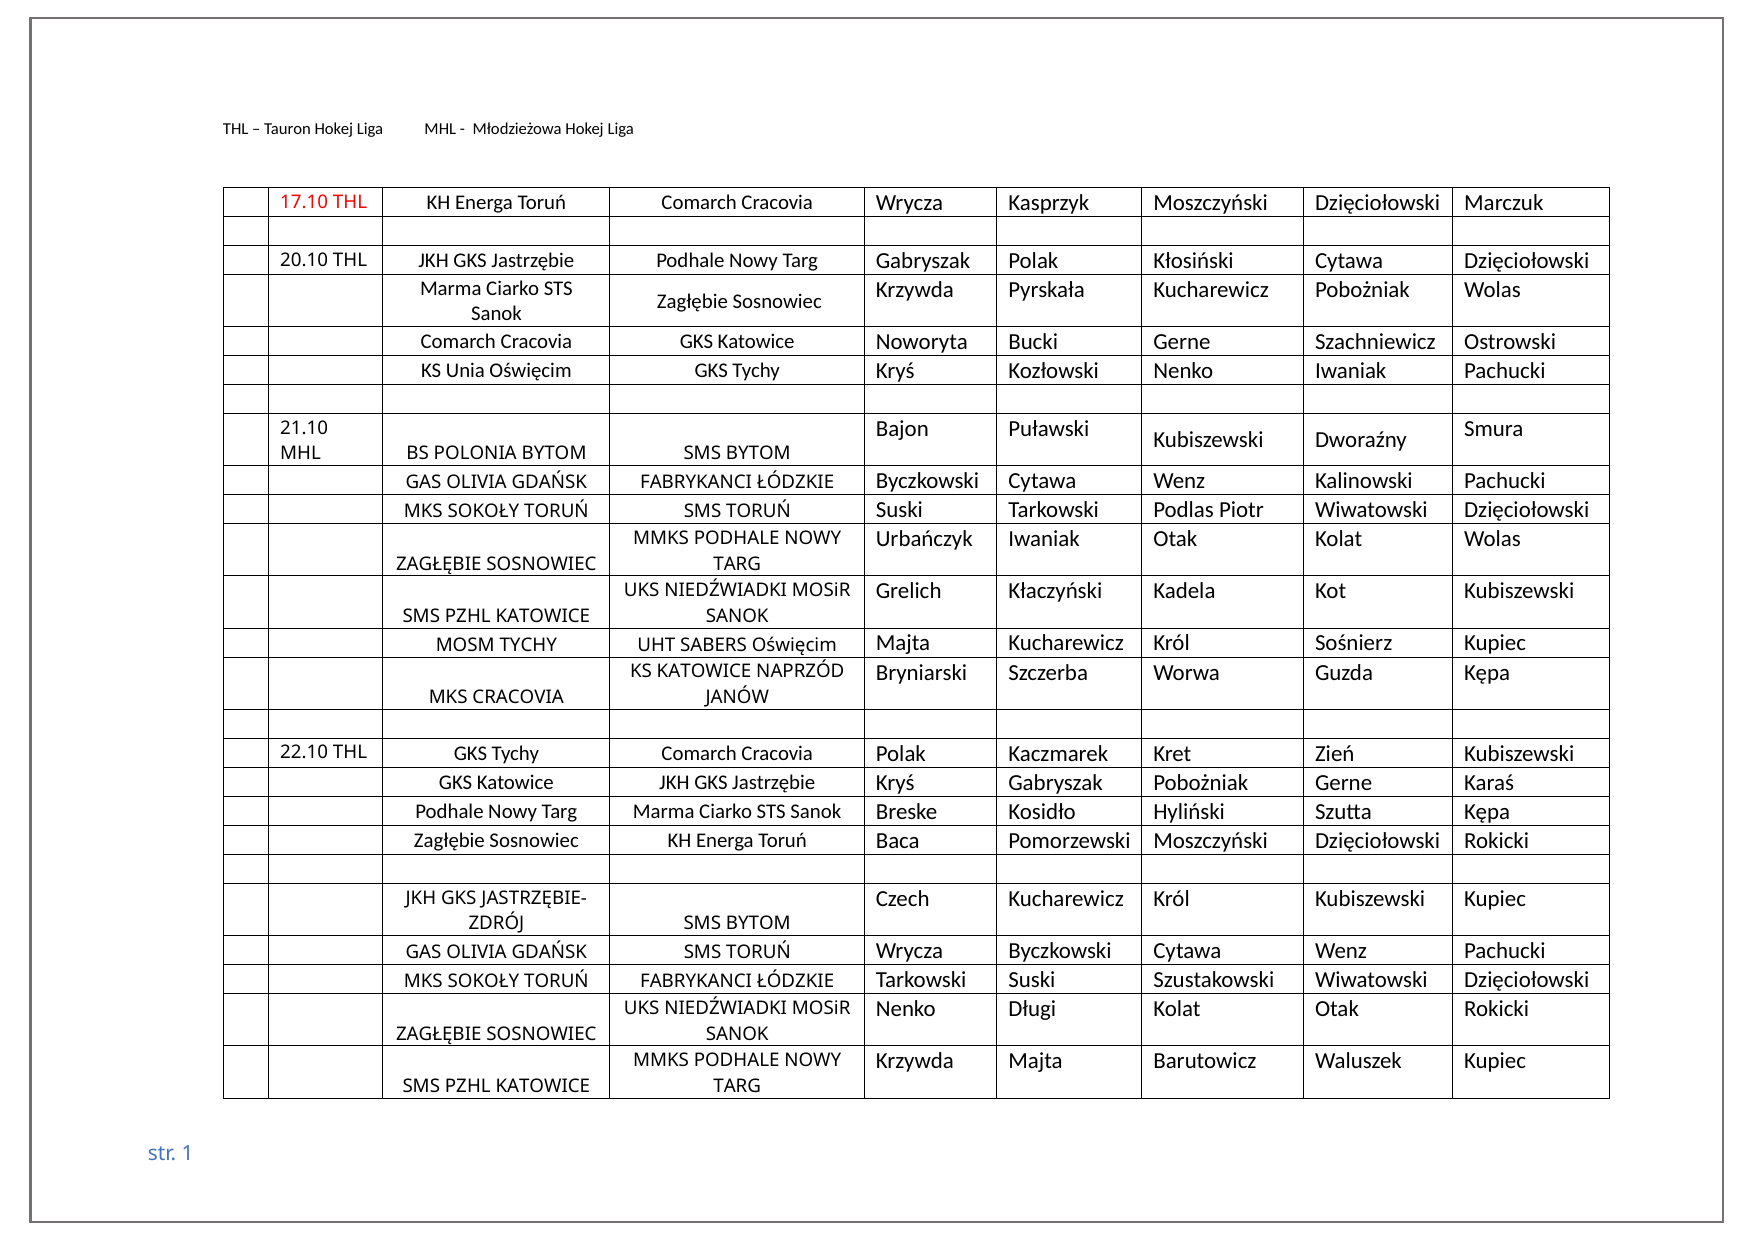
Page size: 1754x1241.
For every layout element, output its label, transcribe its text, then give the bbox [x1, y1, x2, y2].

table_cell [224, 739, 268, 767]
table_cell BS POLONIA BYTOM [383, 414, 609, 465]
table_cell [224, 936, 268, 964]
table_cell Zagłębie Sosnowiec [383, 826, 609, 854]
table_cell Gabryszak [997, 768, 1141, 796]
table_cell [610, 710, 864, 738]
table_cell [269, 768, 382, 796]
table_cell ZAGŁĘBIE SOSNOWIEC [383, 524, 609, 575]
table_cell [1142, 710, 1303, 738]
table_cell Szachniewicz [1304, 327, 1452, 355]
table_cell [224, 710, 268, 738]
table_cell [383, 385, 609, 413]
table_cell [1304, 217, 1452, 245]
table_cell Wolas [1453, 524, 1609, 575]
table_cell UHT SABERS Oświęcim [610, 629, 864, 657]
table_cell [865, 855, 996, 883]
table_cell [269, 994, 382, 1045]
table_cell UKS NIEDŹWIADKI MOSiR SANOK [610, 994, 864, 1045]
table_cell [997, 710, 1141, 738]
table_cell Polak [997, 246, 1141, 274]
table_cell [269, 965, 382, 993]
table_cell Rokicki [1453, 994, 1609, 1045]
table_cell Byczkowski [865, 466, 996, 494]
table_cell [1142, 385, 1303, 413]
table_cell Majta [997, 1046, 1141, 1097]
table_cell Krzywda [865, 275, 996, 326]
table_cell Iwaniak [997, 524, 1141, 575]
table_cell [224, 576, 268, 627]
table_cell Gabryszak [865, 246, 996, 274]
table_cell ZAGŁĘBIE SOSNOWIEC [383, 994, 609, 1045]
table_cell SMS BYTOM [610, 884, 864, 935]
table_cell Comarch Cracovia [383, 327, 609, 355]
table_cell [269, 217, 382, 245]
table_cell [1453, 855, 1609, 883]
table_cell MMKS PODHALE NOWY TARG [610, 524, 864, 575]
table_cell SMS PZHL KATOWICE [383, 1046, 609, 1097]
table_cell Marma Ciarko STS Sanok [610, 797, 864, 825]
table_cell Hyliński [1142, 797, 1303, 825]
table_cell SMS TORUŃ [610, 936, 864, 964]
table_cell Wiwatowski [1304, 495, 1452, 523]
table_cell [269, 385, 382, 413]
table_cell Kłaczyński [997, 576, 1141, 627]
table_cell [224, 524, 268, 575]
table_cell [224, 965, 268, 993]
table_cell Kubiszewski [1453, 739, 1609, 767]
table_cell Kępa [1453, 658, 1609, 709]
table_cell KS KATOWICE NAPRZÓD JANÓW [610, 658, 864, 709]
table_cell Nenko [865, 994, 996, 1045]
table_cell [224, 826, 268, 854]
table_header 17.10 THL [269, 188, 382, 216]
table_cell Urbańczyk [865, 524, 996, 575]
table_header Kasprzyk [997, 188, 1141, 216]
table_cell [224, 994, 268, 1045]
table_cell Kupiec [1453, 884, 1609, 935]
table_cell [269, 275, 382, 326]
table_header Wrycza [865, 188, 996, 216]
table_cell Moszczyński [1142, 826, 1303, 854]
table_cell Podhale Nowy Targ [383, 797, 609, 825]
table_cell [269, 576, 382, 627]
table_cell [1304, 385, 1452, 413]
table_cell 22.10 THL [269, 739, 382, 767]
table_cell Suski [865, 495, 996, 523]
table_header Dzięciołowski [1304, 188, 1452, 216]
table_cell Otak [1304, 994, 1452, 1045]
table_cell Suski [997, 965, 1141, 993]
table_cell 21.10 MHL [269, 414, 382, 465]
table_cell Kubiszewski [1304, 884, 1452, 935]
table_cell MKS SOKOŁY TORUŃ [383, 965, 609, 993]
table_cell Kupiec [1453, 1046, 1609, 1097]
table_cell Król [1142, 884, 1303, 935]
table_cell Pachucki [1453, 356, 1609, 384]
table_cell [269, 797, 382, 825]
table_cell [224, 466, 268, 494]
table_cell Krzywda [865, 1046, 996, 1097]
table_cell SMS PZHL KATOWICE [383, 576, 609, 627]
table_cell Podlas Piotr [1142, 495, 1303, 523]
table_cell [269, 855, 382, 883]
table_cell [224, 855, 268, 883]
table_cell Otak [1142, 524, 1303, 575]
table_cell Kot [1304, 576, 1452, 627]
table_cell Pachucki [1453, 466, 1609, 494]
table_cell [224, 275, 268, 326]
table_header [224, 188, 268, 216]
table_cell Waluszek [1304, 1046, 1452, 1097]
table_cell [383, 855, 609, 883]
table_cell [610, 217, 864, 245]
table_cell Pobożniak [1304, 275, 1452, 326]
table_cell [269, 710, 382, 738]
table_cell Comarch Cracovia [610, 739, 864, 767]
table_cell Kubiszewski [1142, 414, 1303, 465]
table_cell [224, 385, 268, 413]
table_cell Szczerba [997, 658, 1141, 709]
table_cell [1453, 217, 1609, 245]
table_cell [383, 217, 609, 245]
table_cell GAS OLIVIA GDAŃSK [383, 466, 609, 494]
table_cell 20.10 THL [269, 246, 382, 274]
table_cell Breske [865, 797, 996, 825]
table_cell [269, 629, 382, 657]
table_cell Kryś [865, 768, 996, 796]
table_cell JKH GKS Jastrzębie [383, 246, 609, 274]
table_cell Długi [997, 994, 1141, 1045]
table_cell Tarkowski [865, 965, 996, 993]
table_cell Wrycza [865, 936, 996, 964]
table_cell Wenz [1142, 466, 1303, 494]
table_cell Pobożniak [1142, 768, 1303, 796]
table_header KH Energa Toruń [383, 188, 609, 216]
list THL – Tauron Hokej Liga MHL - Młodzieżowa Hokej Liga [223, 118, 1606, 138]
table_cell [269, 1046, 382, 1097]
table_cell Marma Ciarko STS Sanok [383, 275, 609, 326]
table_cell MKS CRACOVIA [383, 658, 609, 709]
table_header Marczuk [1453, 188, 1609, 216]
table_cell [224, 217, 268, 245]
table_cell KH Energa Toruń [610, 826, 864, 854]
table_cell [269, 495, 382, 523]
table_cell [383, 710, 609, 738]
table_cell [269, 524, 382, 575]
table_header Comarch Cracovia [610, 188, 864, 216]
table_cell Kolat [1142, 994, 1303, 1045]
table_cell [1453, 710, 1609, 738]
table_cell [269, 327, 382, 355]
table_cell [269, 658, 382, 709]
table_cell [865, 385, 996, 413]
table_cell KS Unia Oświęcim [383, 356, 609, 384]
table_cell Pyrskała [997, 275, 1141, 326]
table_cell Kaczmarek [997, 739, 1141, 767]
table_cell [224, 246, 268, 274]
table_cell [224, 629, 268, 657]
table_cell Kozłowski [997, 356, 1141, 384]
table_cell Kalinowski [1304, 466, 1452, 494]
table_cell GKS Tychy [610, 356, 864, 384]
table_cell Gerne [1304, 768, 1452, 796]
table_cell [269, 466, 382, 494]
table_cell [269, 884, 382, 935]
table_cell [224, 414, 268, 465]
table_cell GKS Tychy [383, 739, 609, 767]
table_cell Kolat [1304, 524, 1452, 575]
table_cell Kępa [1453, 797, 1609, 825]
table_cell [1142, 217, 1303, 245]
table_cell Baca [865, 826, 996, 854]
table_cell Iwaniak [1304, 356, 1452, 384]
table_cell Bucki [997, 327, 1141, 355]
table_cell FABRYKANCI ŁÓDZKIE [610, 466, 864, 494]
table_cell JKH GKS Jastrzębie [610, 768, 864, 796]
table_cell GAS OLIVIA GDAŃSK [383, 936, 609, 964]
table_cell Gerne [1142, 327, 1303, 355]
table_cell UKS NIEDŹWIADKI MOSiR SANOK [610, 576, 864, 627]
table_cell [224, 884, 268, 935]
table_cell Cytawa [997, 466, 1141, 494]
table_cell JKH GKS JASTRZĘBIE-ZDRÓJ [383, 884, 609, 935]
table_cell Puławski [997, 414, 1141, 465]
table_cell Majta [865, 629, 996, 657]
table_cell [269, 826, 382, 854]
table_cell Bryniarski [865, 658, 996, 709]
table_cell Karaś [1453, 768, 1609, 796]
table_cell Szutta [1304, 797, 1452, 825]
table_cell Kryś [865, 356, 996, 384]
table_cell Byczkowski [997, 936, 1141, 964]
table_cell [224, 768, 268, 796]
table_cell Smura [1453, 414, 1609, 465]
table_cell SMS BYTOM [610, 414, 864, 465]
table_cell [610, 385, 864, 413]
table_cell Szustakowski [1142, 965, 1303, 993]
table_cell MKS SOKOŁY TORUŃ [383, 495, 609, 523]
table_cell Polak [865, 739, 996, 767]
table_cell [865, 217, 996, 245]
table_cell Bajon [865, 414, 996, 465]
table_cell SMS TORUŃ [610, 495, 864, 523]
table_cell [224, 327, 268, 355]
table_cell Dworaźny [1304, 414, 1452, 465]
table_cell Rokicki [1453, 826, 1609, 854]
table_cell Sośnierz [1304, 629, 1452, 657]
table_cell Kubiszewski [1453, 576, 1609, 627]
table_cell [224, 356, 268, 384]
table_cell Noworyta [865, 327, 996, 355]
table_cell Kadela [1142, 576, 1303, 627]
table_cell Kłosiński [1142, 246, 1303, 274]
table_cell Kosidło [997, 797, 1141, 825]
table_cell [224, 797, 268, 825]
table_cell [1304, 710, 1452, 738]
table_cell Król [1142, 629, 1303, 657]
table_cell [997, 217, 1141, 245]
table_cell [224, 495, 268, 523]
table_cell Zagłębie Sosnowiec [610, 275, 864, 326]
table_cell Zień [1304, 739, 1452, 767]
table_cell Kucharewicz [1142, 275, 1303, 326]
table_cell [224, 1046, 268, 1097]
table_cell [269, 356, 382, 384]
table_cell Kucharewicz [997, 884, 1141, 935]
table_cell Dzięciołowski [1453, 246, 1609, 274]
table_cell Grelich [865, 576, 996, 627]
table_cell [610, 855, 864, 883]
table_cell Czech [865, 884, 996, 935]
table_cell MMKS PODHALE NOWY TARG [610, 1046, 864, 1097]
table_cell [865, 710, 996, 738]
table_cell FABRYKANCI ŁÓDZKIE [610, 965, 864, 993]
table_header Moszczyński [1142, 188, 1303, 216]
table_cell [269, 936, 382, 964]
table_cell Kucharewicz [997, 629, 1141, 657]
table_cell [1142, 855, 1303, 883]
table_cell Tarkowski [997, 495, 1141, 523]
table_cell Kret [1142, 739, 1303, 767]
table_cell Wenz [1304, 936, 1452, 964]
table_cell [224, 658, 268, 709]
table_cell GKS Katowice [610, 327, 864, 355]
table_cell Dzięciołowski [1453, 495, 1609, 523]
table_cell Cytawa [1304, 246, 1452, 274]
table_cell Wolas [1453, 275, 1609, 326]
table_cell Cytawa [1142, 936, 1303, 964]
table_cell Nenko [1142, 356, 1303, 384]
table_cell Podhale Nowy Targ [610, 246, 864, 274]
table_cell Pomorzewski [997, 826, 1141, 854]
table_cell [997, 855, 1141, 883]
table_cell GKS Katowice [383, 768, 609, 796]
table_cell Barutowicz [1142, 1046, 1303, 1097]
table_cell Worwa [1142, 658, 1303, 709]
table_cell Kupiec [1453, 629, 1609, 657]
table_cell MOSM TYCHY [383, 629, 609, 657]
table_cell Ostrowski [1453, 327, 1609, 355]
table_cell [997, 385, 1141, 413]
table_cell Guzda [1304, 658, 1452, 709]
table_cell [1304, 855, 1452, 883]
table_cell [1453, 385, 1609, 413]
table_cell Wiwatowski [1304, 965, 1452, 993]
table_cell Pachucki [1453, 936, 1609, 964]
table_cell Dzięciołowski [1453, 965, 1609, 993]
table_cell Dzięciołowski [1304, 826, 1452, 854]
